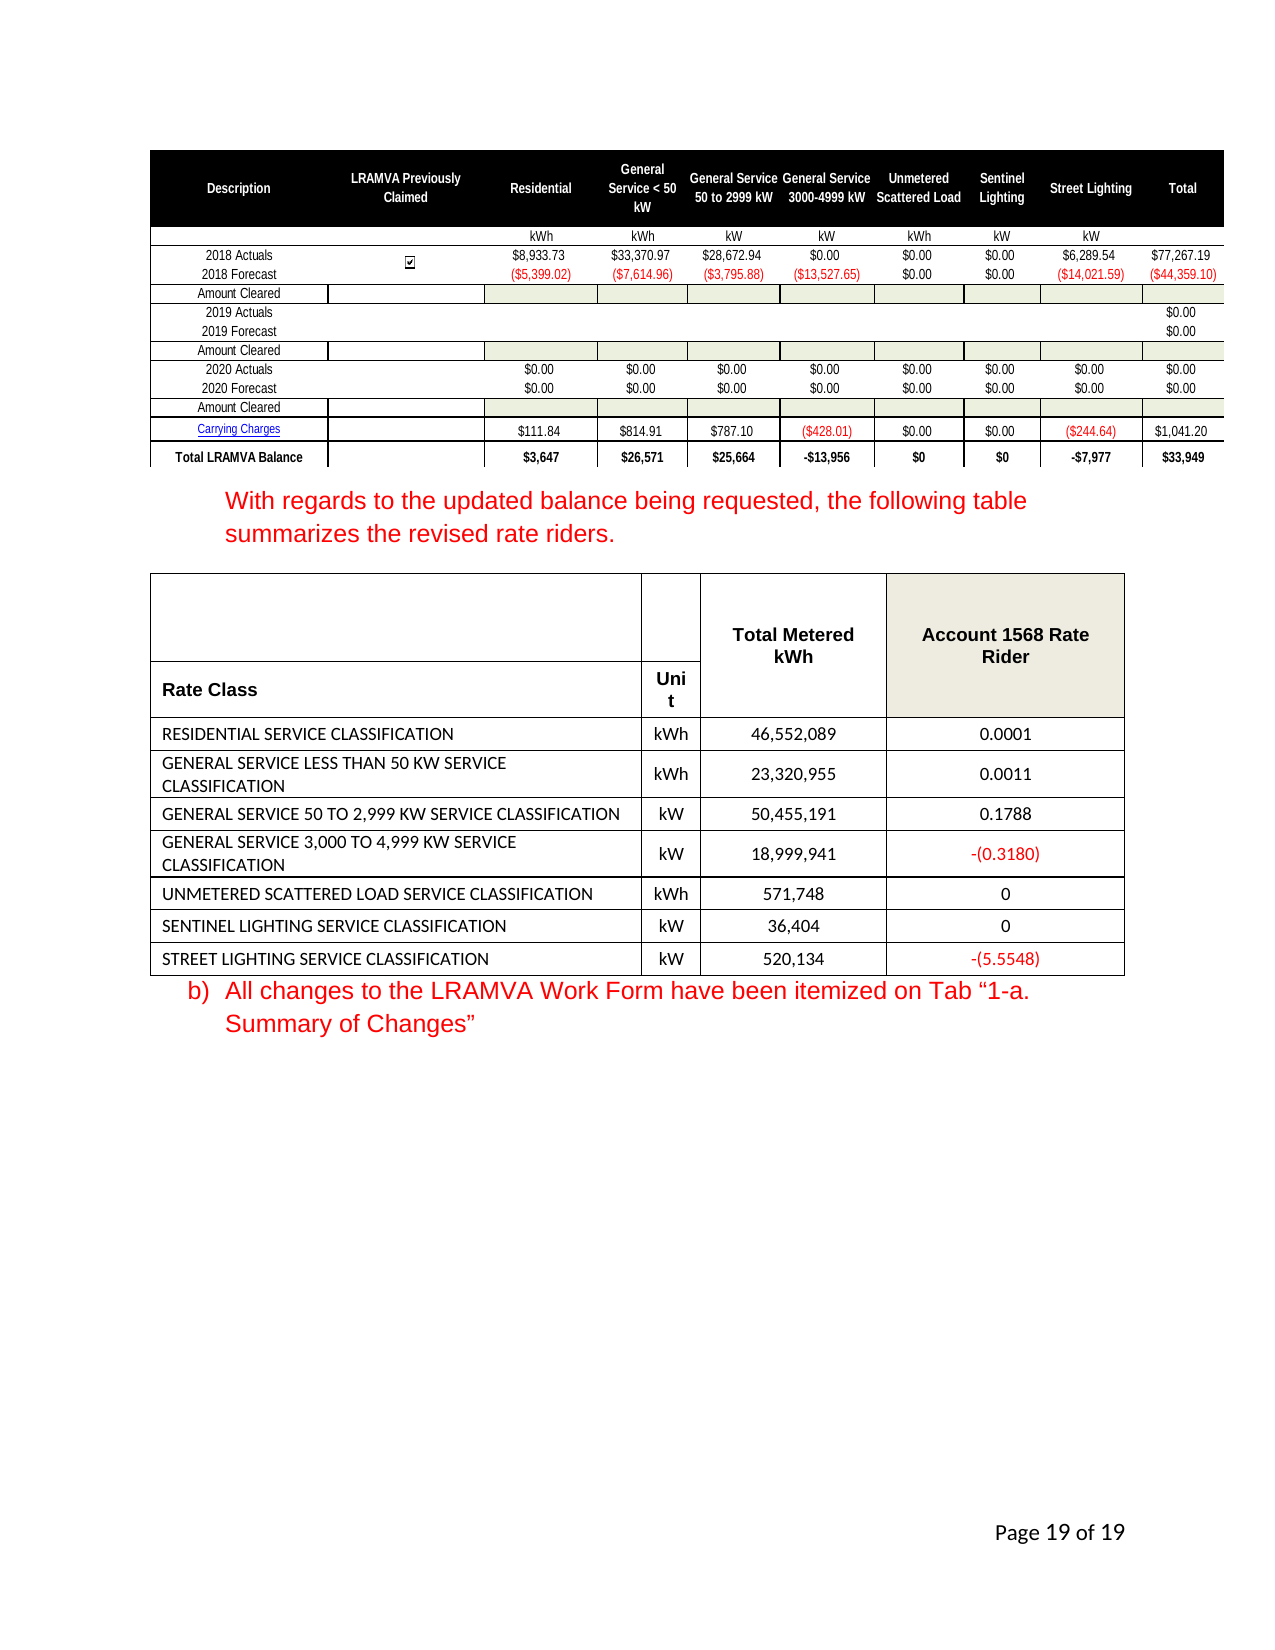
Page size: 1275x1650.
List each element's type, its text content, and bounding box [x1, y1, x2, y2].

table_cell -(0.3180) [887, 831, 1124, 876]
list With regards to the updated balance being requested, the following table summarizes the revised rate riders. [225, 486, 1125, 548]
table_cell 571,748 [701, 878, 886, 909]
table_cell Rate Class [151, 662, 641, 717]
table_cell 0.0011 [887, 751, 1124, 797]
table_cell Unit [642, 662, 700, 717]
table_cell 0.1788 [887, 798, 1124, 829]
table_cell kWh [642, 878, 700, 909]
table_cell kWh [642, 751, 700, 797]
table_cell GENERAL SERVICE 50 TO 2,999 KW SERVICE CLASSIFICATION [151, 798, 641, 829]
table_header [151, 574, 641, 661]
table_cell 0.0001 [887, 718, 1124, 750]
table_cell 23,320,955 [701, 751, 886, 797]
table_cell 18,999,941 [701, 831, 886, 876]
table_cell RESIDENTIAL SERVICE CLASSIFICATION [151, 718, 641, 750]
table_cell 36,404 [701, 910, 886, 942]
table_cell 0 [887, 878, 1124, 909]
table_cell 0 [887, 910, 1124, 942]
table_cell GENERAL SERVICE 3,000 TO 4,999 KW SERVICE CLASSIFICATION [151, 831, 641, 876]
table_cell 520,134 [701, 943, 886, 975]
table_header [642, 574, 700, 661]
table_cell GENERAL SERVICE LESS THAN 50 KW SERVICE CLASSIFICATION [151, 751, 641, 797]
table_cell 46,552,089 [701, 718, 886, 750]
table_cell SENTINEL LIGHTING SERVICE CLASSIFICATION [151, 910, 641, 942]
table_cell kW [642, 798, 700, 829]
table_header Total Metered kWh [701, 574, 886, 717]
table_cell UNMETERED SCATTERED LOAD SERVICE CLASSIFICATION [151, 878, 641, 909]
table_cell kW [642, 831, 700, 876]
table_header Account 1568 Rate Rider [887, 574, 1124, 717]
table_cell -(5.5548) [887, 943, 1124, 975]
list All changes to the LRAMVA Work Form have been itemized on Tab “1-a. Summary of Changes” [187, 976, 1125, 1038]
table_cell kW [642, 943, 700, 975]
table_cell kWh [642, 718, 700, 750]
table_cell kW [642, 910, 700, 942]
table_cell STREET LIGHTING SERVICE CLASSIFICATION [151, 943, 641, 975]
table_cell 50,455,191 [701, 798, 886, 829]
